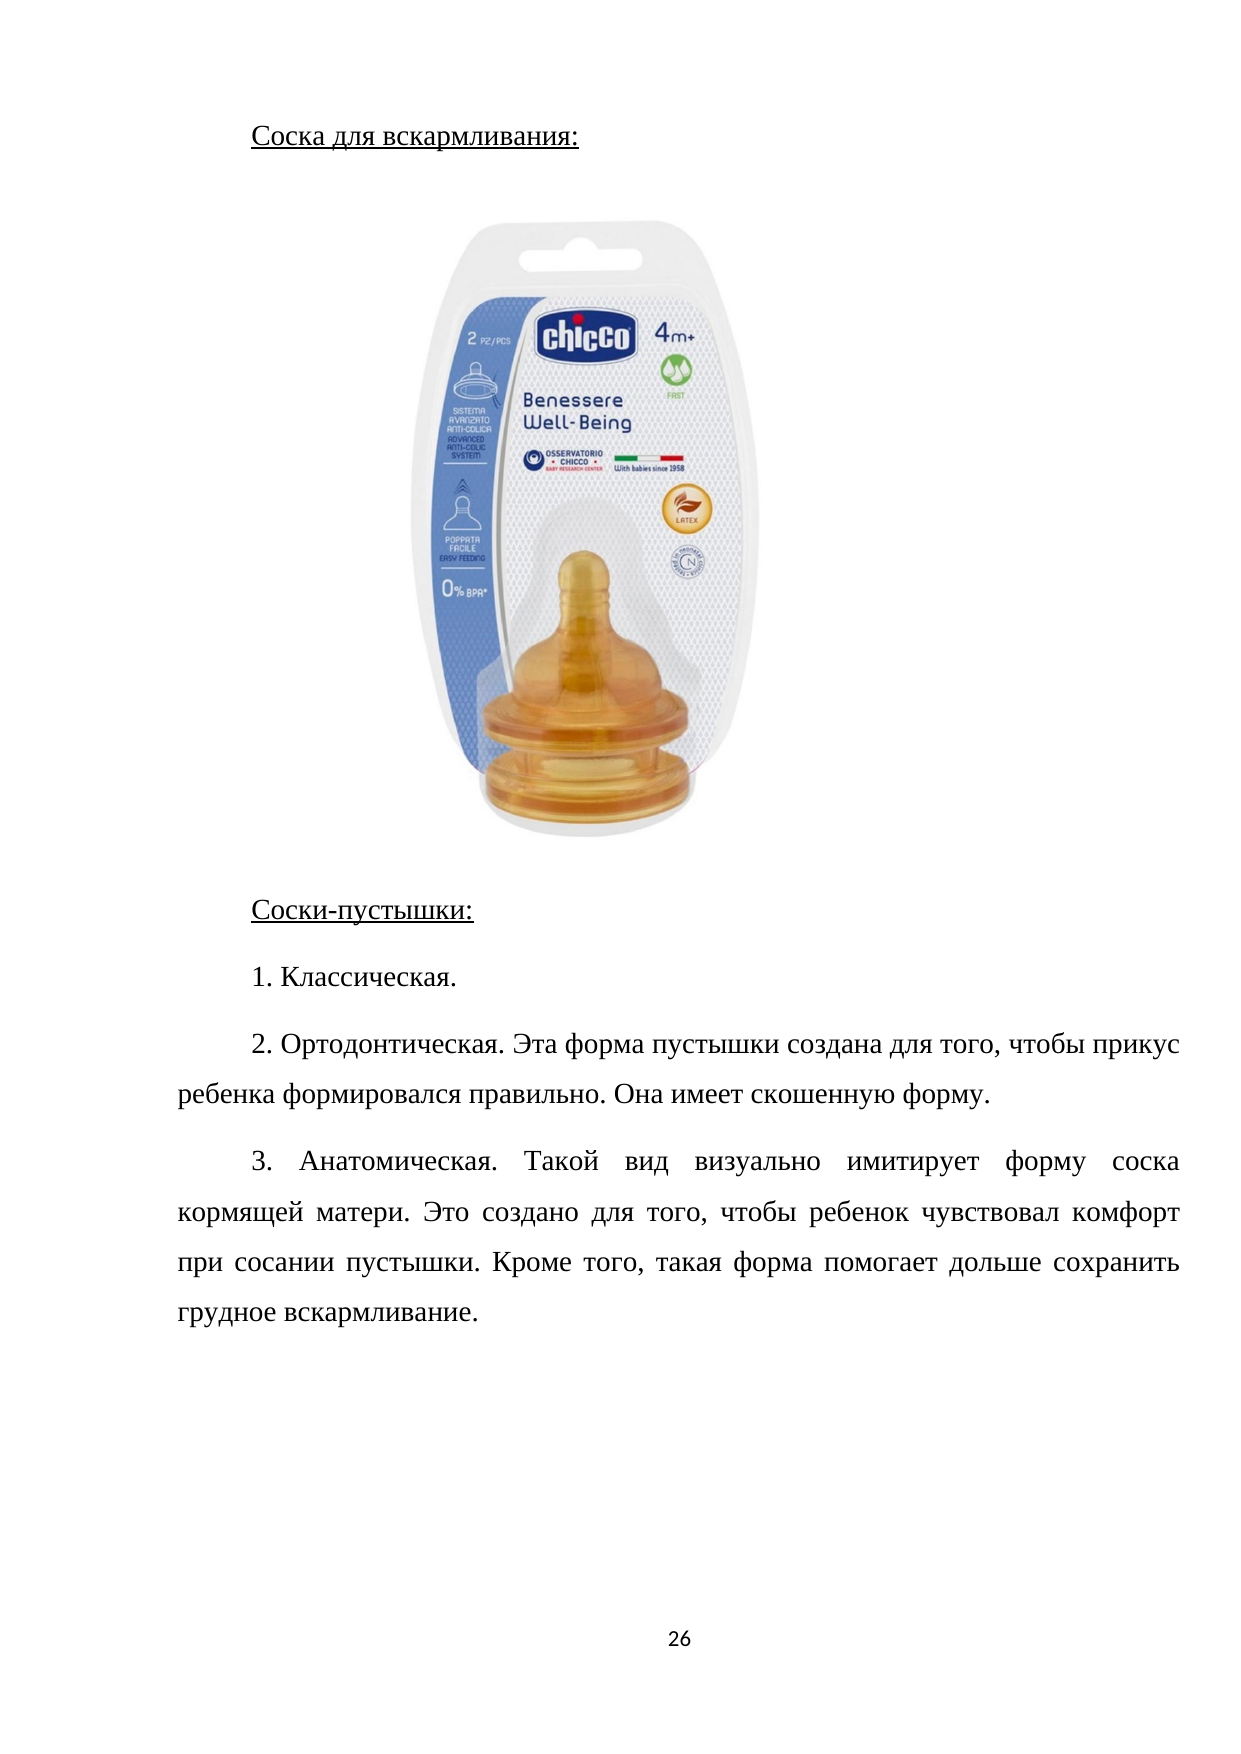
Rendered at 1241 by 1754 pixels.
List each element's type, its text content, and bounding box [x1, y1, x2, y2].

text 2. Ортодонтическая. Эта форма пустышки создана для того, чтобы прикус ребенка формировался правильно. Она имеет скошенную форму. [177, 1026, 1181, 1110]
text Соски-пустышки: [177, 892, 1181, 926]
picture [251, 185, 928, 862]
text 3. Анатомическая. Такой вид визуально имитирует форму соска кормящей матери. Это создано для того, чтобы ребенок чувствовал комфорт при сосании пустышки. Кроме того, такая форма помогает дольше сохранить грудное вскармливание. [177, 1143, 1181, 1328]
text 1. Классическая. [177, 959, 1181, 993]
text Соска для вскармливания: [177, 118, 1181, 152]
